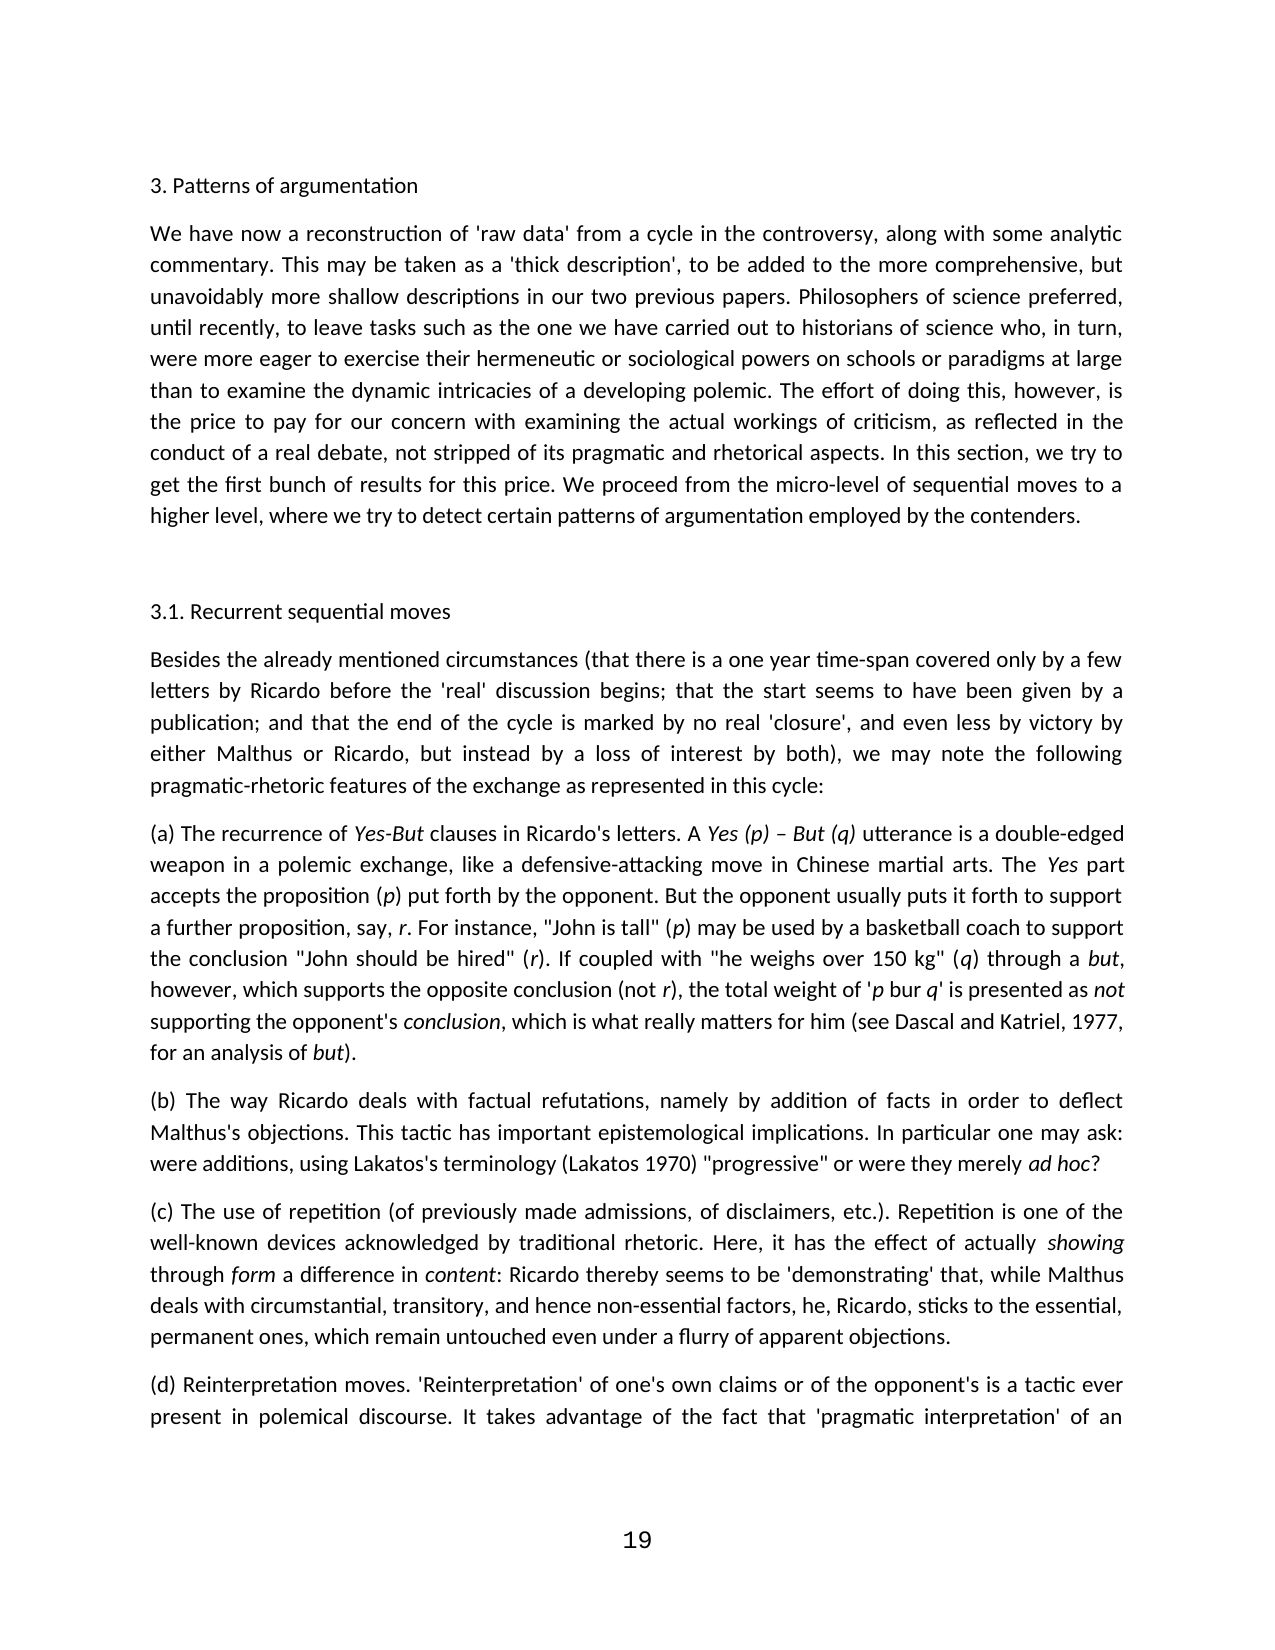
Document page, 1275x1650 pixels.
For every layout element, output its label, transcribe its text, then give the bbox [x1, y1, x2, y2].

text (b) The way Ricardo deals with factual refutations, namely by addition of facts in order to deflect Malthus's objections. This tactic has important epistemological implications. In particular one may ask: were additions, using Lakatos's terminology (Lakatos 1970) "progressive" or were they merely ad hoc? [150, 1086, 1125, 1177]
text 3.1. Recurrent sequential moves [150, 597, 1125, 625]
text We have now a reconstruction of 'raw data' from a cycle in the controversy, along with some analytic commentary. This may be taken as a 'thick description', to be added to the more comprehensive, but unavoidably more shallow descriptions in our two previous papers. Philosophers of science preferred, until recently, to leave tasks such as the one we have carried out to historians of science who, in turn, were more eager to exercise their hermeneutic or sociological powers on schools or paradigms at large than to examine the dynamic intricacies of a developing polemic. The effort of doing this, however, is the price to pay for our concern with examining the actual workings of criticism, as reflected in the conduct of a real debate, not stripped of its pragmatic and rhetorical aspects. In this section, we try to get the first bunch of results for this price. We proceed from the micro-level of sequential moves to a higher level, where we try to detect certain patterns of argumentation employed by the contenders. [150, 219, 1125, 529]
text 3. Patterns of argumentation [150, 171, 1125, 199]
text (c) The use of repetition (of previously made admissions, of disclaimers, etc.). Repetition is one of the well-known devices acknowledged by traditional rhetoric. Here, it has the effect of actually showing through form a difference in content: Ricardo thereby seems to be 'demonstrating' that, while Malthus deals with circumstantial, transitory, and hence non-essential factors, he, Ricardo, sticks to the essential, permanent ones, which remain untouched even under a flurry of apparent objections. [150, 1197, 1125, 1350]
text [150, 1370, 1125, 1430]
text (a) The recurrence of Yes-But clauses in Ricardo's letters. A Yes (p) – But (q) utterance is a double-edged weapon in a polemic exchange, like a defensive-attacking move in Chinese martial arts. The Yes part accepts the proposition (p) put forth by the opponent. But the opponent usually puts it forth to support a further proposition, say, r. For instance, "John is tall" (p) may be used by a basketball coach to support the conclusion "John should be hired" (r). If coupled with "he weighs over 150 kg" (q) through a but, however, which supports the opposite conclusion (not r), the total weight of 'p bur q' is presented as not supporting the opponent's conclusion, which is what really matters for him (see Dascal and Katriel, 1977, for an analysis of but). [150, 819, 1125, 1066]
text Besides the already mentioned circumstances (that there is a one year time-span covered only by a few letters by Ricardo before the 'real' discussion begins; that the start seems to have been given by a publication; and that the end of the cycle is marked by no real 'closure', and even less by victory by either Malthus or Ricardo, but instead by a loss of interest by both), we may note the following pragmatic-rhetoric features of the exchange as represented in this cycle: [150, 645, 1125, 799]
